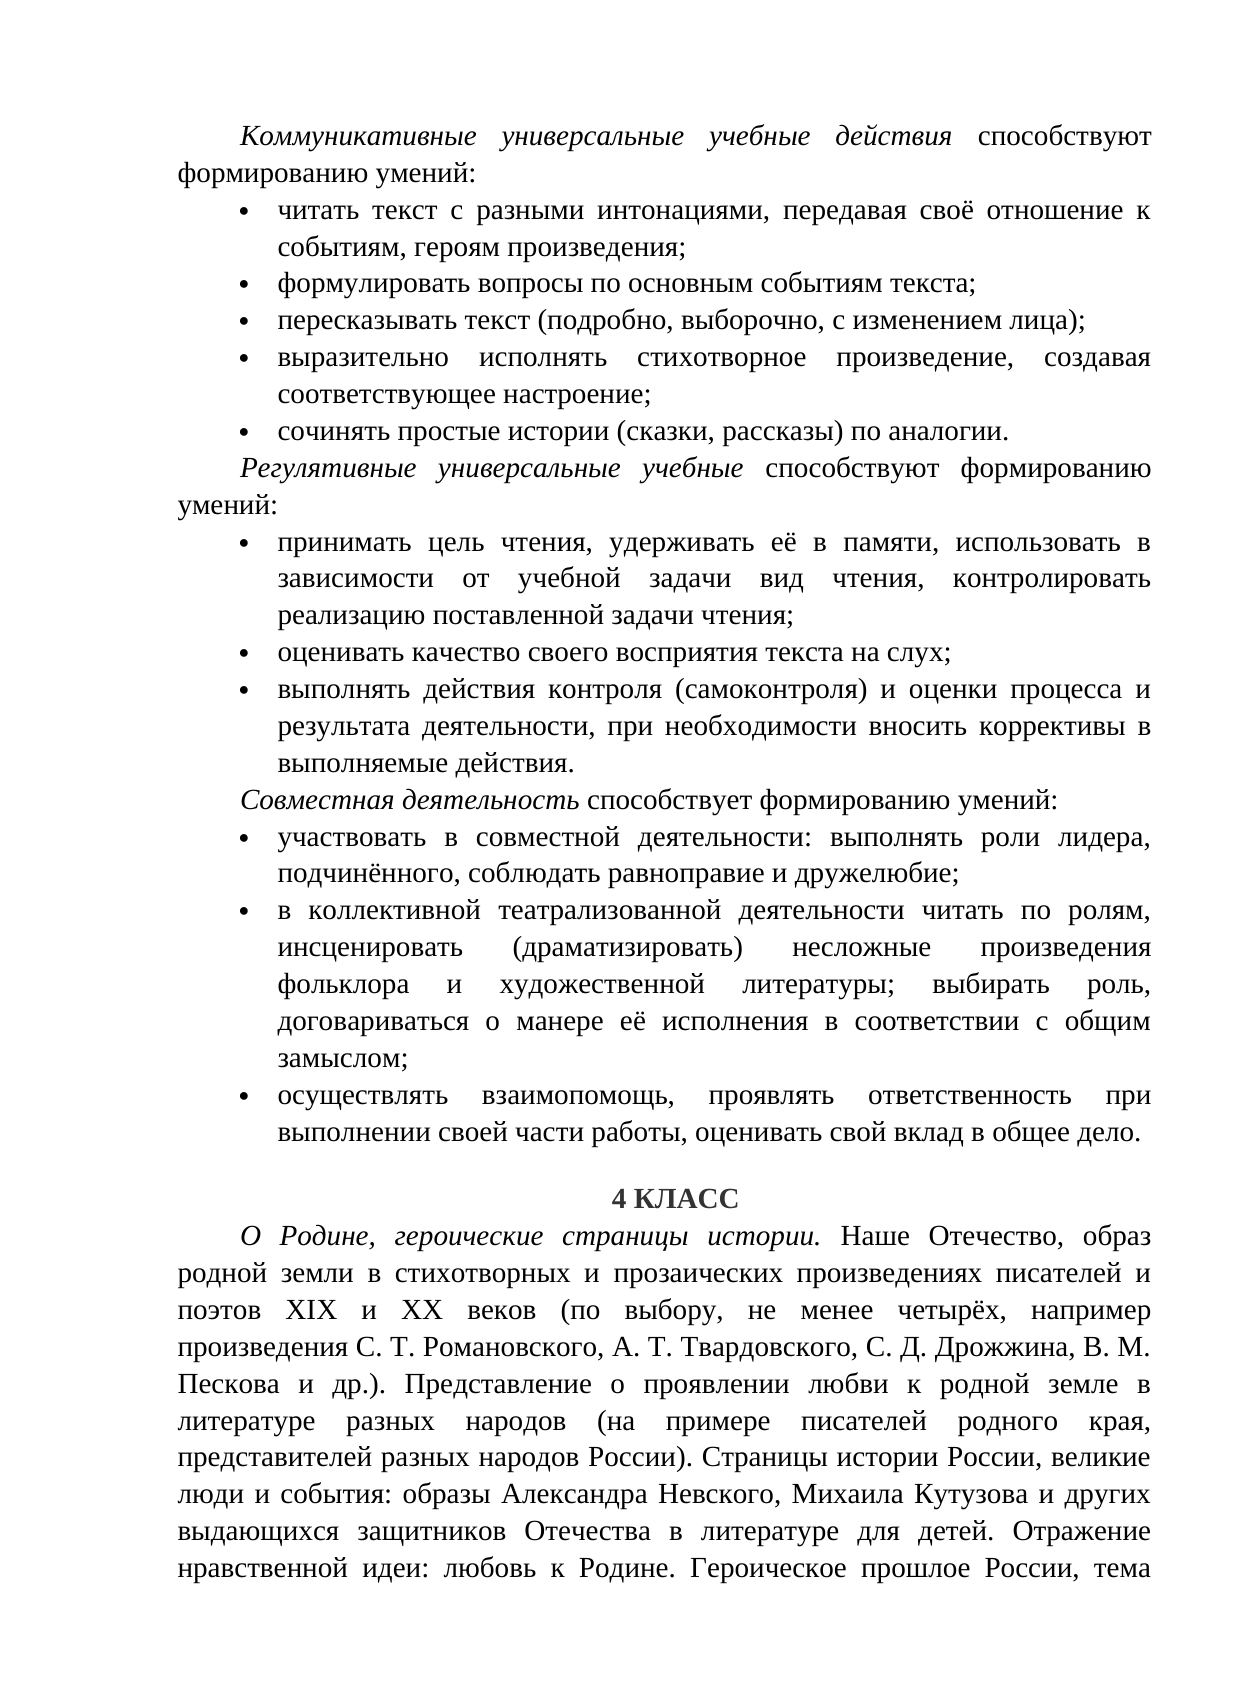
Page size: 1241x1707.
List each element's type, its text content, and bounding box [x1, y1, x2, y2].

list участвовать в совместной деятельности: выполнять роли лидера, подчинённого, соблюдать равноправие и дружелюбие; [240, 819, 1152, 889]
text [177, 1218, 1152, 1584]
list выполнять действия контроля (самоконтроля) и оценки процесса и результата деятельности, при необходимости вносить коррективы в выполняемые действия. [240, 671, 1152, 778]
list читать текст с разными интонациями, передавая своё отношение к событиям, героям произведения; [240, 192, 1152, 262]
list осуществлять взаимопомощь, проявлять ответственность при выполнении своей части работы, оценивать свой вклад в общее дело. [240, 1077, 1152, 1147]
list пересказывать текст (подробно, выборочно, с изменением лица); [240, 302, 1152, 336]
list выразительно исполнять стихотворное произведение, создавая соответствующее настроение; [240, 339, 1152, 410]
list оценивать качество своего восприятия текста на слух; [240, 634, 1152, 668]
list принимать цель чтения, удерживать её в памяти, использовать в зависимости от учебной задачи вид чтения, контролировать реализацию поставленной задачи чтения; [240, 524, 1152, 631]
list в коллективной театрализованной деятельности читать по ролям, инсценировать (драматизировать) несложные произведения фольклора и художественной литературы; выбирать роль, договариваться о манере её исполнения в соответствии с общим замыслом; [240, 892, 1152, 1073]
text Совместная деятельность способствует формированию умений: [177, 782, 1152, 815]
text Регулятивные универсальные учебные способствуют формированию умений: [177, 450, 1152, 520]
list формулировать вопросы по основным событиям текста; [240, 266, 1152, 299]
text 4 КЛАСС [177, 1181, 1152, 1215]
text Коммуникативные универсальные учебные действия способствуют формированию умений: [177, 118, 1152, 188]
list сочинять простые истории (сказки, рассказы) по аналогии. [240, 413, 1152, 447]
